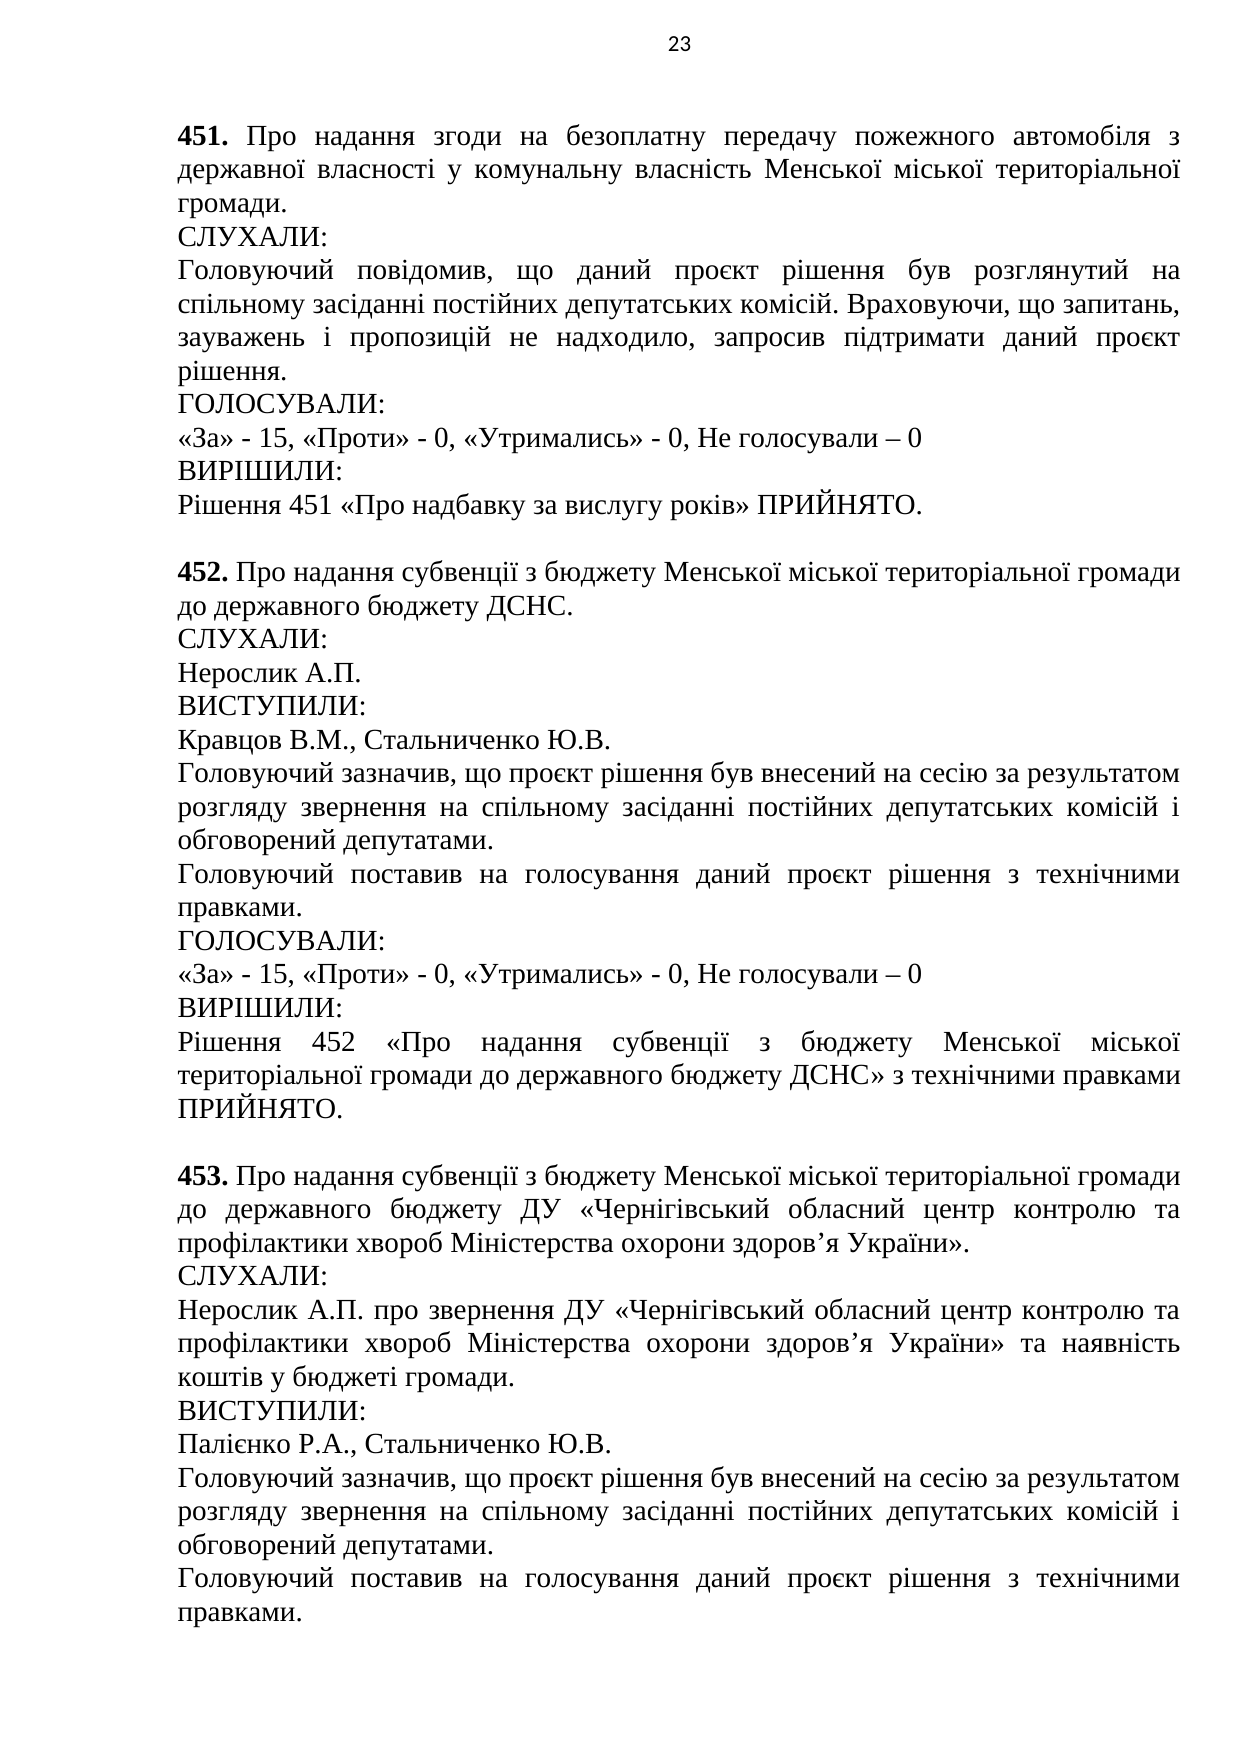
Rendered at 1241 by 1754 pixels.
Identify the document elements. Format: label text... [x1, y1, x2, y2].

text «За» - 15, «Проти» - 0, «Утримались» - 0, Не голосували – 0 [177, 420, 1181, 453]
text Головуючий зазначив, що проєкт рішення був внесений на сесію за результатом розгляду звернення на спільному засіданні постійних депутатських комісій і обговорений депутатами. [177, 1460, 1181, 1560]
text Рішення 451 «Про надбавку за вислугу років» ПРИЙНЯТО. [177, 487, 1181, 521]
text ВИСТУПИЛИ: [177, 1393, 1181, 1426]
text Головуючий поставив на голосування даний проєкт рішення з технічними правками. [177, 1560, 1181, 1627]
text ВИСТУПИЛИ: [177, 688, 1181, 722]
text 451. Про надання згоди на безоплатну передачу пожежного автомобіля з державної власності у комунальну власність Менської міської територіальної громади. [177, 118, 1181, 219]
text 453. Про надання субвенції з бюджету Менської міської територіальної громади до державного бюджету ДУ «Чернігівський обласний центр контролю та профілактики хвороб Міністерства охорони здоров’я України». [177, 1158, 1181, 1258]
text ГОЛОСУВАЛИ: [177, 386, 1181, 420]
text СЛУХАЛИ: [177, 219, 1181, 252]
text «За» - 15, «Проти» - 0, «Утримались» - 0, Не голосували – 0 [177, 957, 1181, 990]
text ВИРІШИЛИ: [177, 453, 1181, 487]
text СЛУХАЛИ: [177, 1258, 1181, 1292]
text СЛУХАЛИ: [177, 621, 1181, 655]
text Нерослик А.П. [177, 655, 1181, 688]
text Нерослик А.П. про звернення ДУ «Чернігівський обласний центр контролю та профілактики хвороб Міністерства охорони здоров’я України» та наявність коштів у бюджеті громади. [177, 1292, 1181, 1393]
text ВИРІШИЛИ: [177, 990, 1181, 1024]
text Кравцов В.М., Стальниченко Ю.В. [177, 722, 1181, 755]
text Головуючий зазначив, що проєкт рішення був внесений на сесію за результатом розгляду звернення на спільному засіданні постійних депутатських комісій і обговорений депутатами. [177, 755, 1181, 856]
text 452. Про надання субвенції з бюджету Менської міської територіальної громади до державного бюджету ДСНС. [177, 554, 1181, 621]
text Рішення 452 «Про надання субвенції з бюджету Менської міської територіальної громади до державного бюджету ДСНС» з технічними правками ПРИЙНЯТО. [177, 1024, 1181, 1124]
text Головуючий поставив на голосування даний проєкт рішення з технічними правками. [177, 856, 1181, 923]
text Палієнко Р.А., Стальниченко Ю.В. [177, 1426, 1181, 1460]
text ГОЛОСУВАЛИ: [177, 923, 1181, 957]
